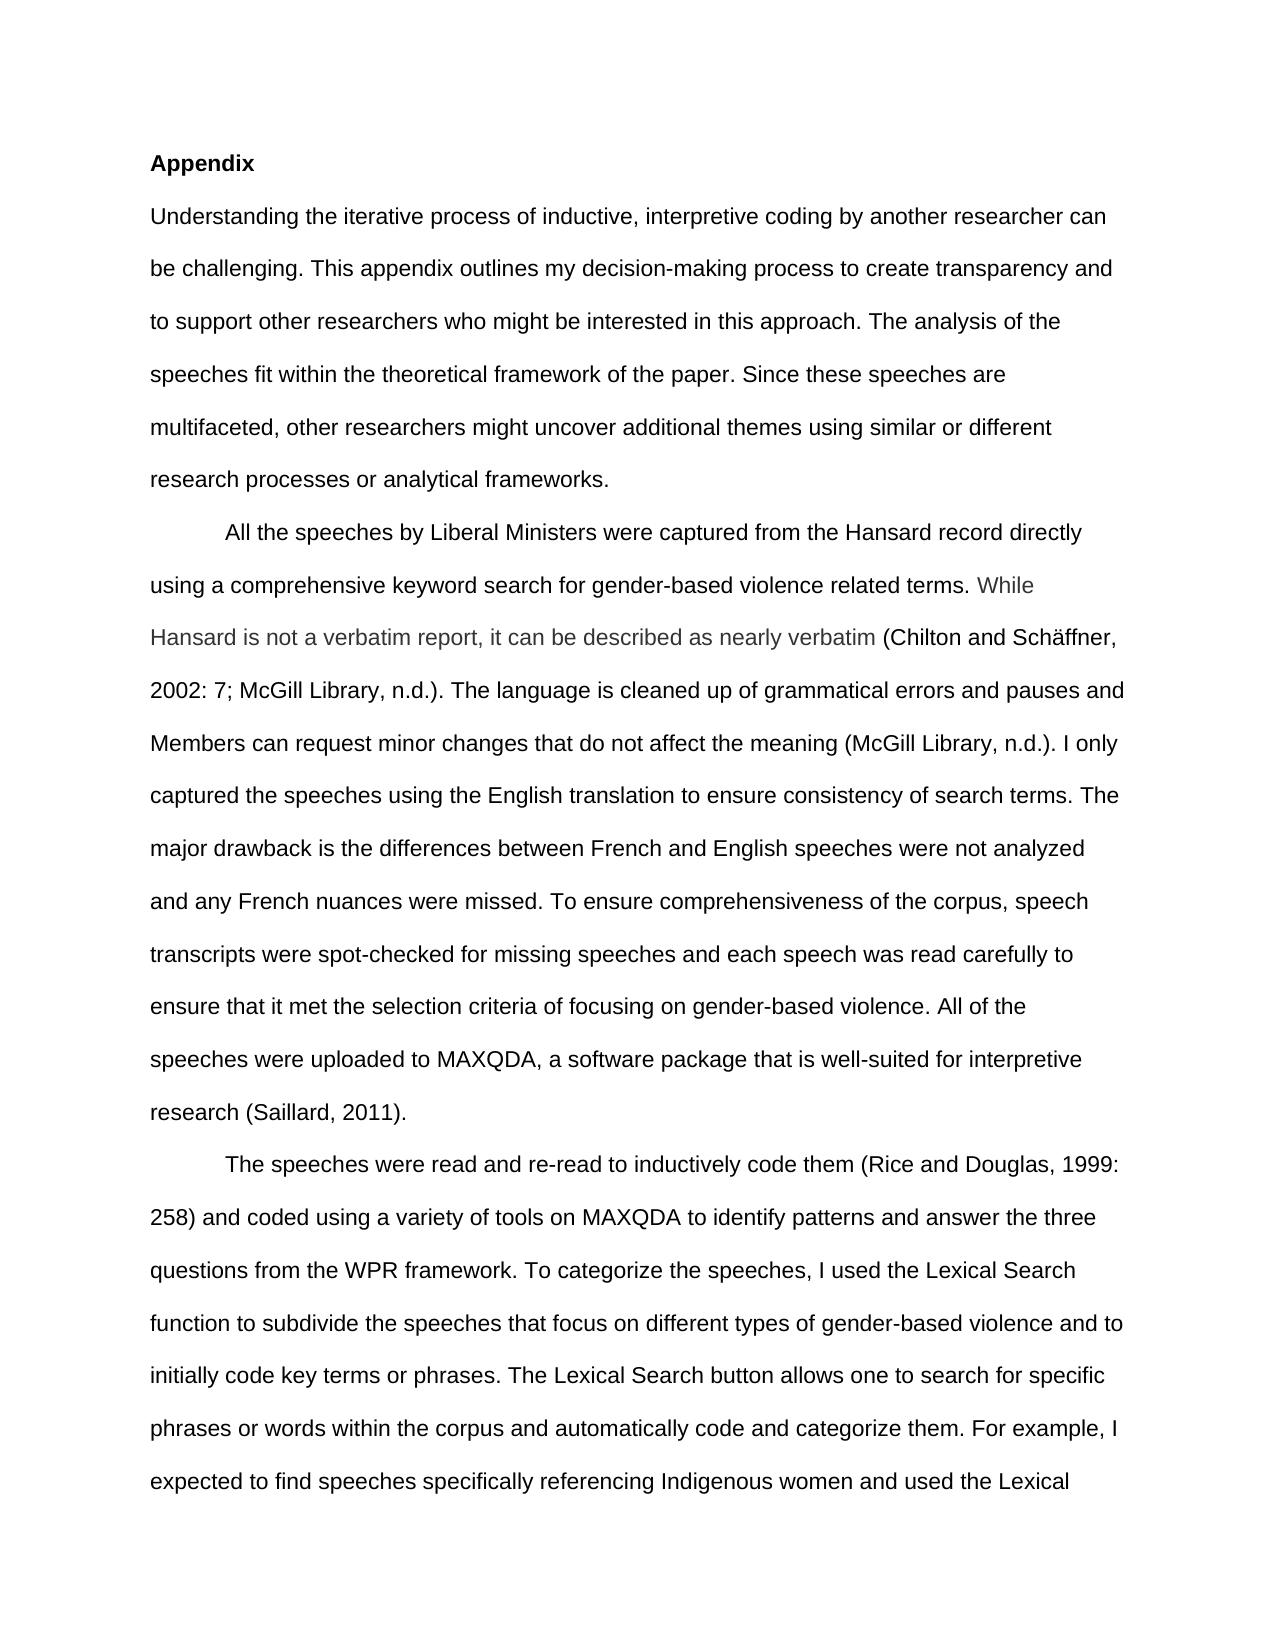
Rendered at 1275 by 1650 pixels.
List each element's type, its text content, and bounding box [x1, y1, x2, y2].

text Appendix [150, 150, 1125, 176]
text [150, 1151, 1125, 1494]
text Understanding the iterative process of inductive, interpretive coding by another researcher can be challenging. This appendix outlines my decision-making process to create transparency and to support other researchers who might be interested in this approach. The analysis of the speeches fit within the theoretical framework of the paper. Since these speeches are multifaceted, other researchers might uncover additional themes using similar or different research processes or analytical frameworks. [150, 203, 1125, 493]
text All the speeches by Liberal Ministers were captured from the Hansard record directly using a comprehensive keyword search for gender-based violence related terms. While Hansard is not a verbatim report, it can be described as nearly verbatim (Chilton and Schäffner, 2002: 7; McGill Library, n.d.). The language is cleaned up of grammatical errors and pauses and Members can request minor changes that do not affect the meaning (McGill Library, n.d.). I only captured the speeches using the English translation to ensure consistency of search terms. The major drawback is the differences between French and English speeches were not analyzed and any French nuances were missed. To ensure comprehensiveness of the corpus, speech transcripts were spot-checked for missing speeches and each speech was read carefully to ensure that it met the selection criteria of focusing on gender-based violence. All of the speeches were uploaded to MAXQDA, a software package that is well-suited for interpretive research (Saillard, 2011). [150, 519, 1125, 1125]
